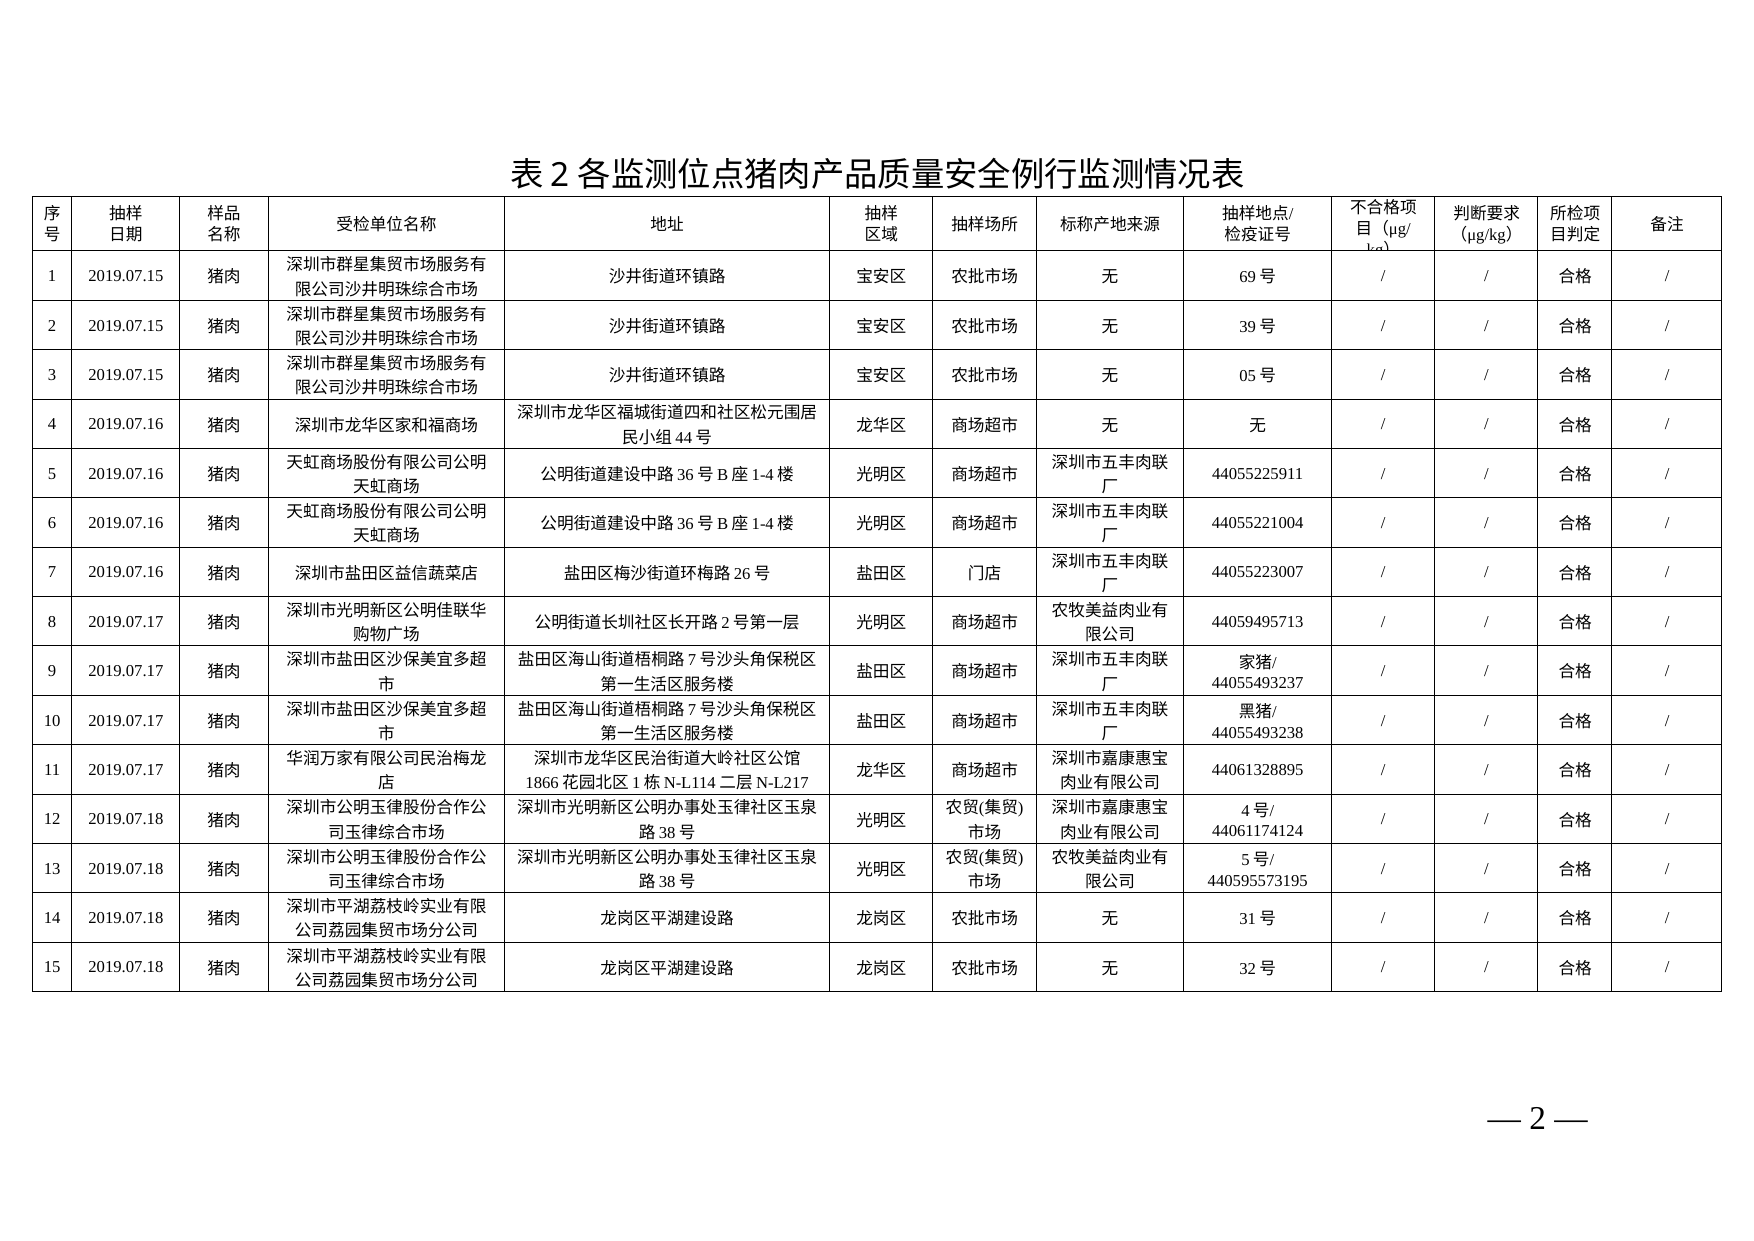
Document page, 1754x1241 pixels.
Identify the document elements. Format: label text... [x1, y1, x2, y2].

table_cell 14 [33, 893, 71, 942]
table_cell 光明区 [830, 795, 932, 843]
table_cell 公明街道建设中路36号B座1-4楼 [505, 449, 829, 497]
table_cell 深圳市五丰肉联厂 [1037, 696, 1183, 744]
table_cell / [1612, 350, 1721, 398]
table_cell 商场超市 [933, 449, 1036, 497]
table_cell 农贸(集贸)市场 [933, 795, 1036, 843]
table_cell 公明街道建设中路36号B座1-4楼 [505, 498, 829, 547]
table_header 受检单位名称 [269, 197, 504, 250]
table_cell 2019.07.15 [72, 301, 179, 349]
table_cell 华润万家有限公司民治梅龙店 [269, 745, 504, 793]
table_cell 合格 [1538, 597, 1611, 645]
table_cell 深圳市盐田区沙保美宜多超市 [269, 646, 504, 695]
table_cell 龙华区 [830, 400, 932, 448]
table_header 判断要求（μg/kg） [1435, 197, 1537, 250]
table_cell 32号 [1184, 943, 1331, 991]
table_cell / [1332, 745, 1434, 793]
table_cell 商场超市 [933, 646, 1036, 695]
table_cell / [1612, 795, 1721, 843]
table_cell 31号 [1184, 893, 1331, 942]
table_cell 龙岗区平湖建设路 [505, 893, 829, 942]
table_cell 农牧美益肉业有限公司 [1037, 597, 1183, 645]
table_cell 农批市场 [933, 301, 1036, 349]
table_cell 4号/ 44061174124 [1184, 795, 1331, 843]
table_cell / [1332, 301, 1434, 349]
table_cell 2019.07.17 [72, 646, 179, 695]
table_cell / [1612, 251, 1721, 300]
table_cell 44061328895 [1184, 745, 1331, 793]
table_cell 农批市场 [933, 943, 1036, 991]
table_cell 光明区 [830, 498, 932, 547]
table_cell 深圳市平湖荔枝岭实业有限公司荔园集贸市场分公司 [269, 893, 504, 942]
table_cell 69号 [1184, 251, 1331, 300]
table_cell 农批市场 [933, 350, 1036, 398]
table_cell 合格 [1538, 251, 1611, 300]
table_cell 商场超市 [933, 696, 1036, 744]
table_cell / [1435, 597, 1537, 645]
table_cell / [1435, 844, 1537, 892]
table_cell / [1332, 646, 1434, 695]
table_cell / [1332, 844, 1434, 892]
table_cell / [1332, 696, 1434, 744]
table_cell 2019.07.16 [72, 449, 179, 497]
table_cell 无 [1037, 301, 1183, 349]
table_cell / [1435, 251, 1537, 300]
table_cell 2019.07.17 [72, 745, 179, 793]
table_cell 农批市场 [933, 251, 1036, 300]
table_cell 2019.07.16 [72, 548, 179, 596]
table_cell 深圳市五丰肉联厂 [1037, 449, 1183, 497]
table_cell 2019.07.18 [72, 943, 179, 991]
table_cell 盐田区 [830, 696, 932, 744]
table_cell 黑猪/ 44055493238 [1184, 696, 1331, 744]
table_cell / [1612, 696, 1721, 744]
table_cell 深圳市公明玉律股份合作公司玉律综合市场 [269, 844, 504, 892]
table_cell / [1435, 943, 1537, 991]
table_cell 05号 [1184, 350, 1331, 398]
table_cell 11 [33, 745, 71, 793]
table_cell 深圳市群星集贸市场服务有限公司沙井明珠综合市场 [269, 350, 504, 398]
table_cell 13 [33, 844, 71, 892]
table_cell 沙井街道环镇路 [505, 301, 829, 349]
table_header 抽样 区域 [830, 197, 932, 250]
table_cell 44055225911 [1184, 449, 1331, 497]
table_cell 深圳市龙华区福城街道四和社区松元围居民小组44号 [505, 400, 829, 448]
text 表2 各监测位点猪肉产品质量安全例行监测情况表 [150, 148, 1604, 196]
table_cell 2019.07.17 [72, 696, 179, 744]
table_cell 猪肉 [180, 548, 268, 596]
table_cell 39号 [1184, 301, 1331, 349]
table_cell 无 [1037, 893, 1183, 942]
table_cell 合格 [1538, 646, 1611, 695]
table_cell 深圳市盐田区沙保美宜多超市 [269, 696, 504, 744]
table_cell 合格 [1538, 498, 1611, 547]
table_cell 深圳市嘉康惠宝肉业有限公司 [1037, 745, 1183, 793]
table_cell / [1435, 795, 1537, 843]
table_cell 猪肉 [180, 893, 268, 942]
table_cell 盐田区海山街道梧桐路7号沙头角保税区第一生活区服务楼 [505, 696, 829, 744]
table_cell 合格 [1538, 795, 1611, 843]
table_cell 合格 [1538, 893, 1611, 942]
table_header 序号 [33, 197, 71, 250]
table_cell 盐田区梅沙街道环梅路26号 [505, 548, 829, 596]
table_cell 无 [1037, 350, 1183, 398]
table_cell 深圳市光明新区公明办事处玉律社区玉泉路38号 [505, 844, 829, 892]
table_cell 盐田区海山街道梧桐路7号沙头角保税区第一生活区服务楼 [505, 646, 829, 695]
table_cell 宝安区 [830, 251, 932, 300]
table_cell 深圳市五丰肉联厂 [1037, 498, 1183, 547]
table_cell 猪肉 [180, 696, 268, 744]
table_cell 合格 [1538, 301, 1611, 349]
table_cell 3 [33, 350, 71, 398]
table_cell 5号/ 440595573195 [1184, 844, 1331, 892]
table_cell 沙井街道环镇路 [505, 251, 829, 300]
table_header 抽样 日期 [72, 197, 179, 250]
table_cell 15 [33, 943, 71, 991]
table_cell / [1332, 893, 1434, 942]
table_cell 猪肉 [180, 597, 268, 645]
table_cell / [1435, 745, 1537, 793]
table_cell 深圳市嘉康惠宝肉业有限公司 [1037, 795, 1183, 843]
table_cell 深圳市光明新区公明佳联华购物广场 [269, 597, 504, 645]
table_cell 猪肉 [180, 646, 268, 695]
table_cell 沙井街道环镇路 [505, 350, 829, 398]
table_cell 8 [33, 597, 71, 645]
table_cell / [1332, 795, 1434, 843]
table_cell 合格 [1538, 548, 1611, 596]
table_cell 深圳市平湖荔枝岭实业有限公司荔园集贸市场分公司 [269, 943, 504, 991]
table_cell / [1612, 400, 1721, 448]
table_cell / [1332, 498, 1434, 547]
table_cell 商场超市 [933, 597, 1036, 645]
table_cell / [1612, 301, 1721, 349]
table_cell 猪肉 [180, 844, 268, 892]
table_cell / [1435, 696, 1537, 744]
table_cell 2019.07.18 [72, 893, 179, 942]
table_cell 农批市场 [933, 893, 1036, 942]
table_cell 合格 [1538, 696, 1611, 744]
table_cell 44055221004 [1184, 498, 1331, 547]
table_cell 天虹商场股份有限公司公明天虹商场 [269, 449, 504, 497]
table_cell 商场超市 [933, 400, 1036, 448]
table_cell / [1332, 943, 1434, 991]
table_cell / [1612, 646, 1721, 695]
table_cell 龙岗区平湖建设路 [505, 943, 829, 991]
table_header 不合格项目（μg/kg） [1332, 197, 1434, 250]
table_cell 合格 [1538, 844, 1611, 892]
table_cell 猪肉 [180, 350, 268, 398]
table_cell 猪肉 [180, 745, 268, 793]
table_cell / [1435, 646, 1537, 695]
table_cell 猪肉 [180, 795, 268, 843]
table_cell 6 [33, 498, 71, 547]
table_cell 光明区 [830, 449, 932, 497]
table_cell 10 [33, 696, 71, 744]
table_cell 宝安区 [830, 301, 932, 349]
table_cell / [1435, 449, 1537, 497]
table_cell / [1612, 844, 1721, 892]
table_cell 龙岗区 [830, 943, 932, 991]
table_cell 4 [33, 400, 71, 448]
table_cell 2019.07.16 [72, 498, 179, 547]
table_cell / [1612, 597, 1721, 645]
table_cell 9 [33, 646, 71, 695]
table_cell / [1435, 893, 1537, 942]
table_cell / [1612, 745, 1721, 793]
table_cell 无 [1184, 400, 1331, 448]
table_cell 深圳市五丰肉联厂 [1037, 646, 1183, 695]
table_cell 猪肉 [180, 498, 268, 547]
table_cell 12 [33, 795, 71, 843]
table_cell 2019.07.18 [72, 795, 179, 843]
table_header 所检项目判定 [1538, 197, 1611, 250]
table_cell 2 [33, 301, 71, 349]
table_cell / [1612, 498, 1721, 547]
table_cell 猪肉 [180, 400, 268, 448]
table_cell / [1435, 400, 1537, 448]
table_header 样品 名称 [180, 197, 268, 250]
table_cell 2019.07.15 [72, 251, 179, 300]
table_cell 深圳市龙华区家和福商场 [269, 400, 504, 448]
table_cell / [1612, 449, 1721, 497]
table_cell 农贸(集贸)市场 [933, 844, 1036, 892]
table_cell 2019.07.15 [72, 350, 179, 398]
table_cell / [1612, 548, 1721, 596]
table_cell 合格 [1538, 350, 1611, 398]
table_cell 宝安区 [830, 350, 932, 398]
table_cell / [1332, 251, 1434, 300]
table_cell 深圳市光明新区公明办事处玉律社区玉泉路38号 [505, 795, 829, 843]
table_header 抽样场所 [933, 197, 1036, 250]
table_cell 猪肉 [180, 943, 268, 991]
table_cell 深圳市群星集贸市场服务有限公司沙井明珠综合市场 [269, 251, 504, 300]
table_cell / [1435, 548, 1537, 596]
table_cell 猪肉 [180, 449, 268, 497]
table_cell 公明街道长圳社区长开路2号第一层 [505, 597, 829, 645]
table_cell 光明区 [830, 844, 932, 892]
table_cell 合格 [1538, 400, 1611, 448]
table_cell 5 [33, 449, 71, 497]
table_cell 2019.07.16 [72, 400, 179, 448]
table_cell / [1435, 301, 1537, 349]
table_cell / [1435, 498, 1537, 547]
table_cell 1 [33, 251, 71, 300]
table_cell / [1332, 400, 1434, 448]
table_cell 龙岗区 [830, 893, 932, 942]
table_cell 深圳市五丰肉联厂 [1037, 548, 1183, 596]
table_cell 商场超市 [933, 498, 1036, 547]
table_cell / [1332, 597, 1434, 645]
table_cell 深圳市群星集贸市场服务有限公司沙井明珠综合市场 [269, 301, 504, 349]
table_cell 商场超市 [933, 745, 1036, 793]
table_cell 龙华区 [830, 745, 932, 793]
table_cell 44059495713 [1184, 597, 1331, 645]
table_cell 2019.07.17 [72, 597, 179, 645]
table_header 地址 [505, 197, 829, 250]
table_header 抽样地点/ 检疫证号 [1184, 197, 1331, 250]
table_cell / [1612, 893, 1721, 942]
table_cell 深圳市公明玉律股份合作公司玉律综合市场 [269, 795, 504, 843]
table_cell 无 [1037, 251, 1183, 300]
table_cell 家猪/ 44055493237 [1184, 646, 1331, 695]
table_cell 无 [1037, 943, 1183, 991]
table_cell 猪肉 [180, 251, 268, 300]
table_cell / [1332, 449, 1434, 497]
table_cell / [1435, 350, 1537, 398]
table_cell 2019.07.18 [72, 844, 179, 892]
table_cell 门店 [933, 548, 1036, 596]
table_cell 合格 [1538, 745, 1611, 793]
table_cell 深圳市盐田区益信蔬菜店 [269, 548, 504, 596]
table_cell / [1332, 548, 1434, 596]
table_cell / [1612, 943, 1721, 991]
table_cell 盐田区 [830, 548, 932, 596]
table_cell 无 [1037, 400, 1183, 448]
table_cell 深圳市龙华区民治街道大岭社区公馆1866花园北区1栋N-L114二层N-L217 [505, 745, 829, 793]
table_cell 盐田区 [830, 646, 932, 695]
table_header 备注 [1612, 197, 1721, 250]
table_cell 光明区 [830, 597, 932, 645]
table_cell 7 [33, 548, 71, 596]
table_cell 合格 [1538, 943, 1611, 991]
table_cell 合格 [1538, 449, 1611, 497]
table_header 标称产地来源 [1037, 197, 1183, 250]
table_cell 天虹商场股份有限公司公明天虹商场 [269, 498, 504, 547]
table_cell 猪肉 [180, 301, 268, 349]
table_cell 农牧美益肉业有限公司 [1037, 844, 1183, 892]
table_cell 44055223007 [1184, 548, 1331, 596]
table_cell / [1332, 350, 1434, 398]
